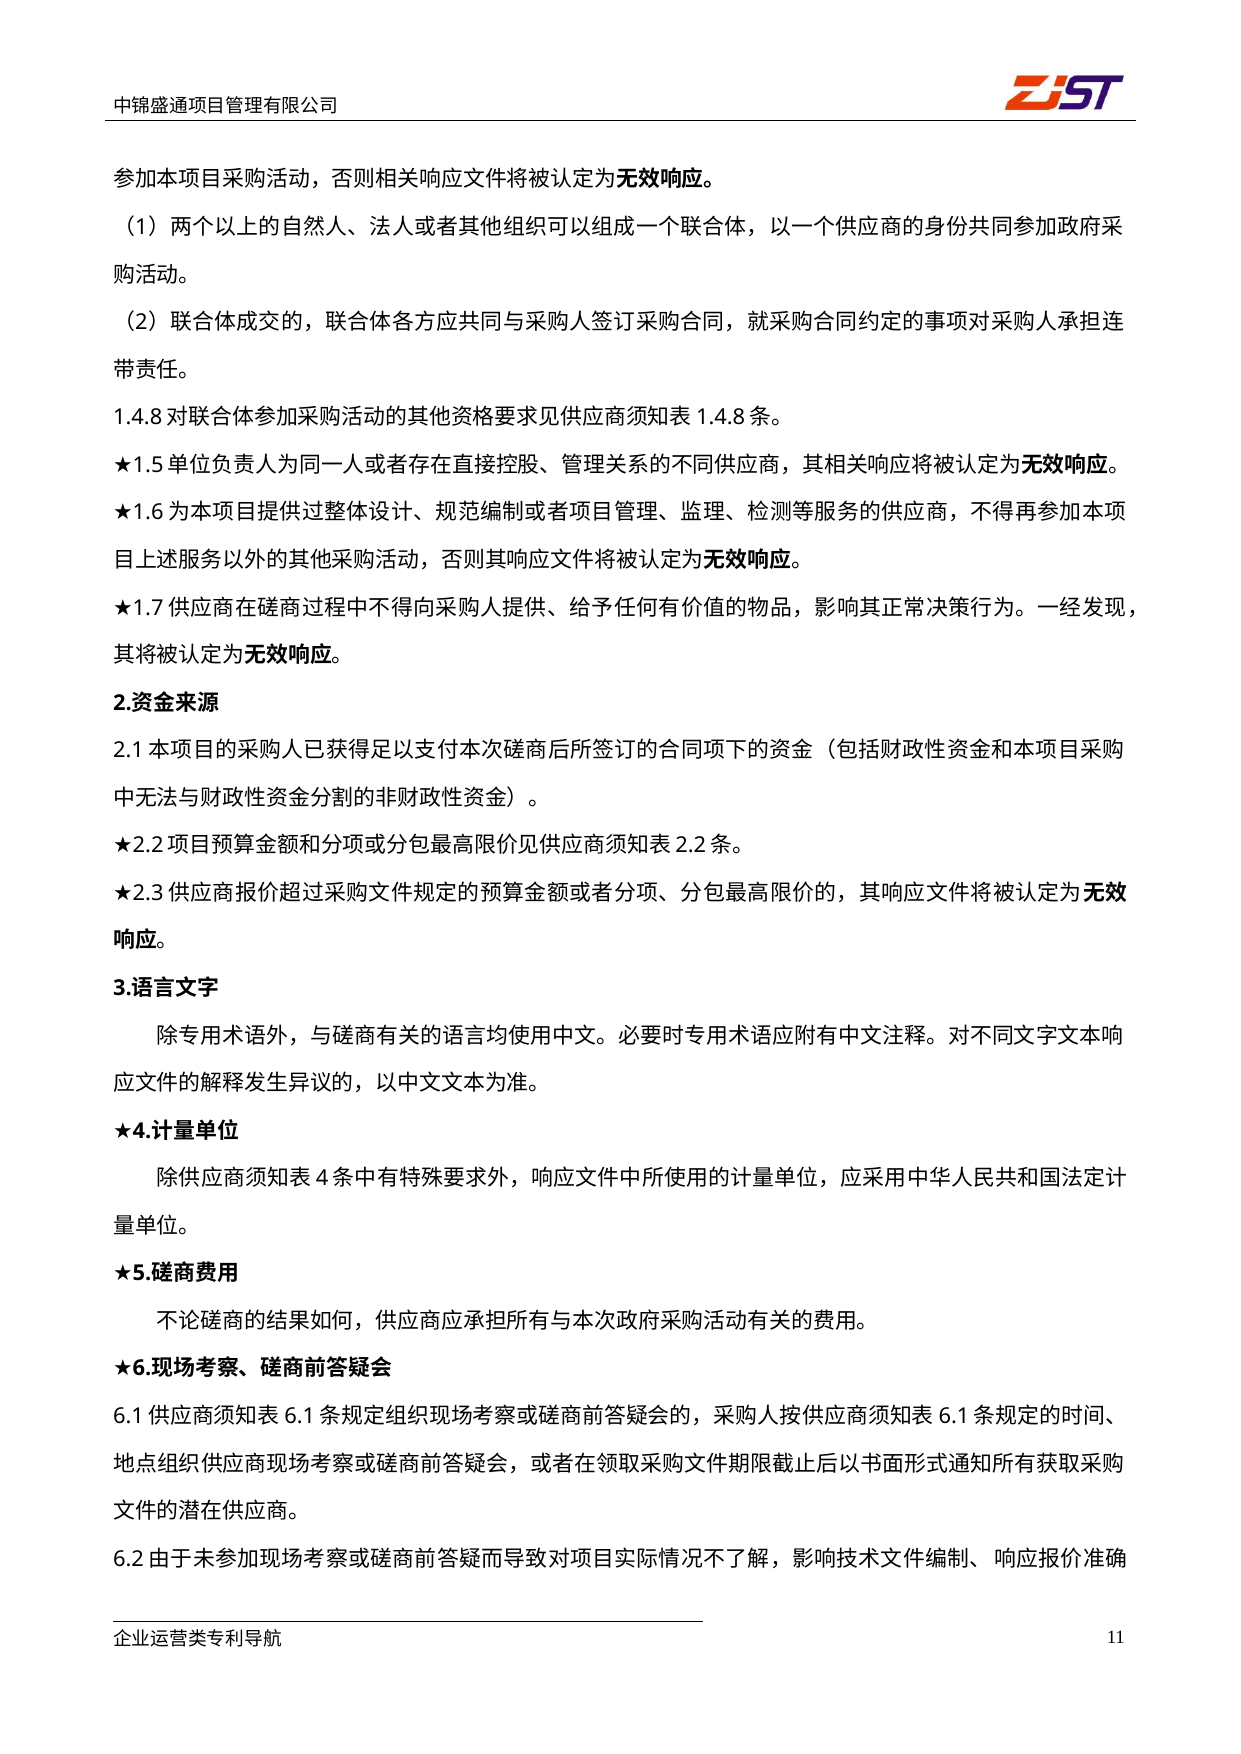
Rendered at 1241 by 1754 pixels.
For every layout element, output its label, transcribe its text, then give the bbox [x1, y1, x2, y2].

text ★1.6为本项目提供过整体设计、规范编制或者项目管理、监理、检测等服务的供应商，不得再参加本项目上述服务以外的其他采购活动，否则其响应文件将被认定为无效响应。 [113, 494, 1127, 574]
text ★4.计量单位 [113, 1113, 1127, 1144]
text 除供应商须知表4条中有特殊要求外，响应文件中所使用的计量单位，应采用中华人民共和国法定计量单位。 [113, 1160, 1127, 1239]
text ★2.3供应商报价超过采购文件规定的预算金额或者分项、分包最高限价的，其响应文件将被认定为无效响应。 [113, 875, 1127, 954]
text （1）两个以上的自然人、法人或者其他组织可以组成一个联合体，以一个供应商的身份共同参加政府采购活动。 [113, 209, 1127, 288]
text 2.资金来源 [113, 684, 1127, 716]
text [113, 161, 1127, 193]
text ★1.7供应商在磋商过程中不得向采购人提供、给予任何有价值的物品，影响其正常决策行为。一经发现，其将被认定为无效响应。 [113, 589, 1127, 669]
text ★2.2项目预算金额和分项或分包最高限价见供应商须知表2.2条。 [113, 827, 1127, 859]
text ★6.现场考察、磋商前答疑会 [113, 1350, 1127, 1382]
text 1.4.8对联合体参加采购活动的其他资格要求见供应商须知表1.4.8条。 [113, 399, 1127, 431]
text 不论磋商的结果如何，供应商应承担所有与本次政府采购活动有关的费用。 [113, 1303, 1127, 1334]
picture [1001, 71, 1124, 110]
text 6.1供应商须知表6.1条规定组织现场考察或磋商前答疑会的，采购人按供应商须知表6.1条规定的时间、地点组织供应商现场考察或磋商前答疑会，或者在领取采购文件期限截止后以书面形式通知所有获取采购文件的潜在供应商。 [113, 1398, 1127, 1525]
text （2）联合体成交的，联合体各方应共同与采购人签订采购合同，就采购合同约定的事项对采购人承担连带责任。 [113, 304, 1127, 383]
text 3.语言文字 [113, 970, 1127, 1002]
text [113, 1541, 1127, 1572]
text ★1.5单位负责人为同一人或者存在直接控股、管理关系的不同供应商，其相关响应将被认定为无效响应。 [113, 447, 1127, 478]
text 除专用术语外，与磋商有关的语言均使用中文。必要时专用术语应附有中文注释。对不同文字文本响应文件的解释发生异议的，以中文文本为准。 [113, 1018, 1127, 1097]
text 2.1本项目的采购人已获得足以支付本次磋商后所签订的合同项下的资金（包括财政性资金和本项目采购中无法与财政性资金分割的非财政性资金）。 [113, 732, 1127, 811]
text ★5.磋商费用 [113, 1255, 1127, 1287]
